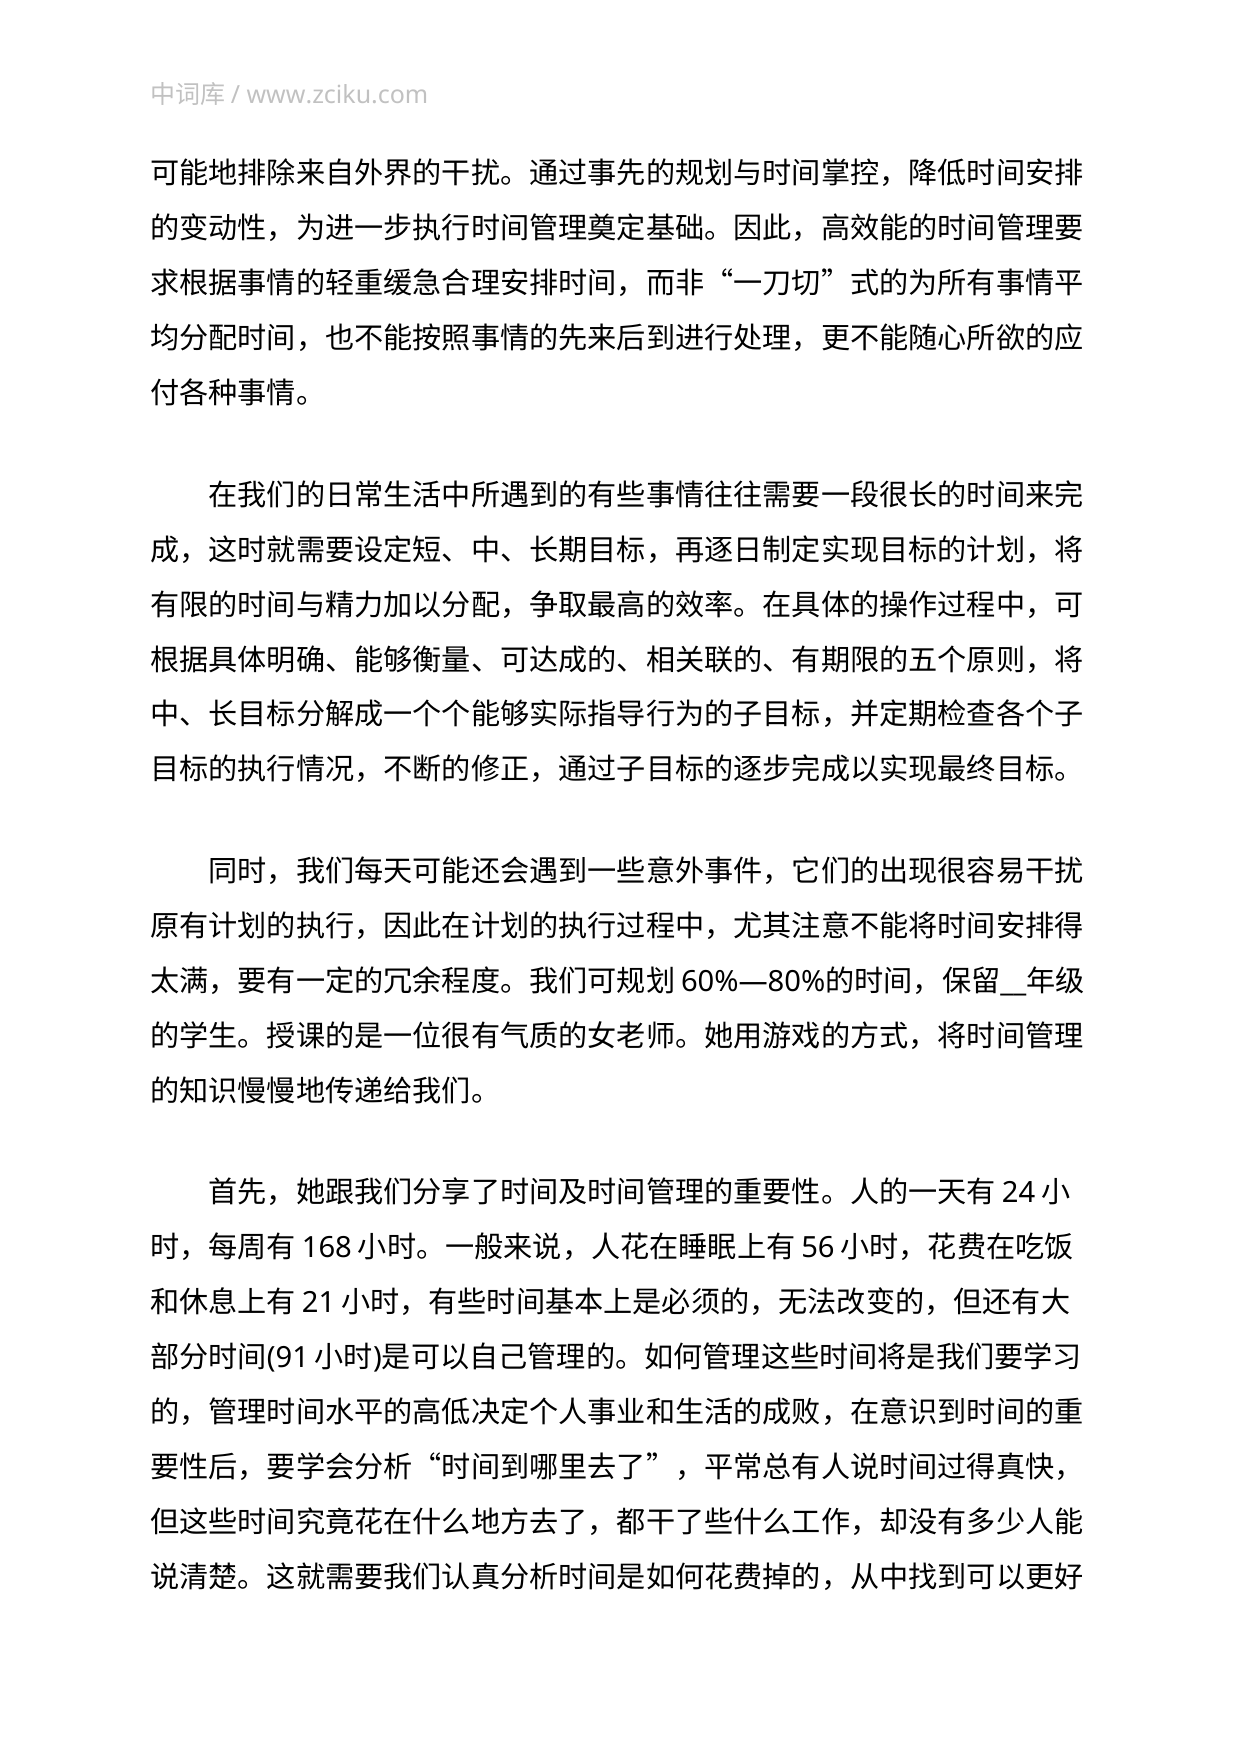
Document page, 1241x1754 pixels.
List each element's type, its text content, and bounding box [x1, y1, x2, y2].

text 在我们的日常生活中所遇到的有些事情往往需要一段很长的时间来完成，这时就需要设定短、中、长期目标，再逐日制定实现目标的计划，将有限的时间与精力加以分配，争取最高的效率。在具体的操作过程中，可根据具体明确、能够衡量、可达成的、相关联的、有期限的五个原则，将中、长目标分解成一个个能够实际指导行为的子目标，并定期检查各个子目标的执行情况，不断的修正，通过子目标的逐步完成以实现最终目标。 [150, 471, 1090, 788]
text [150, 1169, 1090, 1596]
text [150, 150, 1090, 412]
text 同时，我们每天可能还会遇到一些意外事件，它们的出现很容易干扰原有计划的执行，因此在计划的执行过程中，尤其注意不能将时间安排得太满，要有一定的冗余程度。我们可规划60%—80%的时间，保留__年级的学生。授课的是一位很有气质的女老师。她用游戏的方式，将时间管理的知识慢慢地传递给我们。 [150, 848, 1090, 1109]
